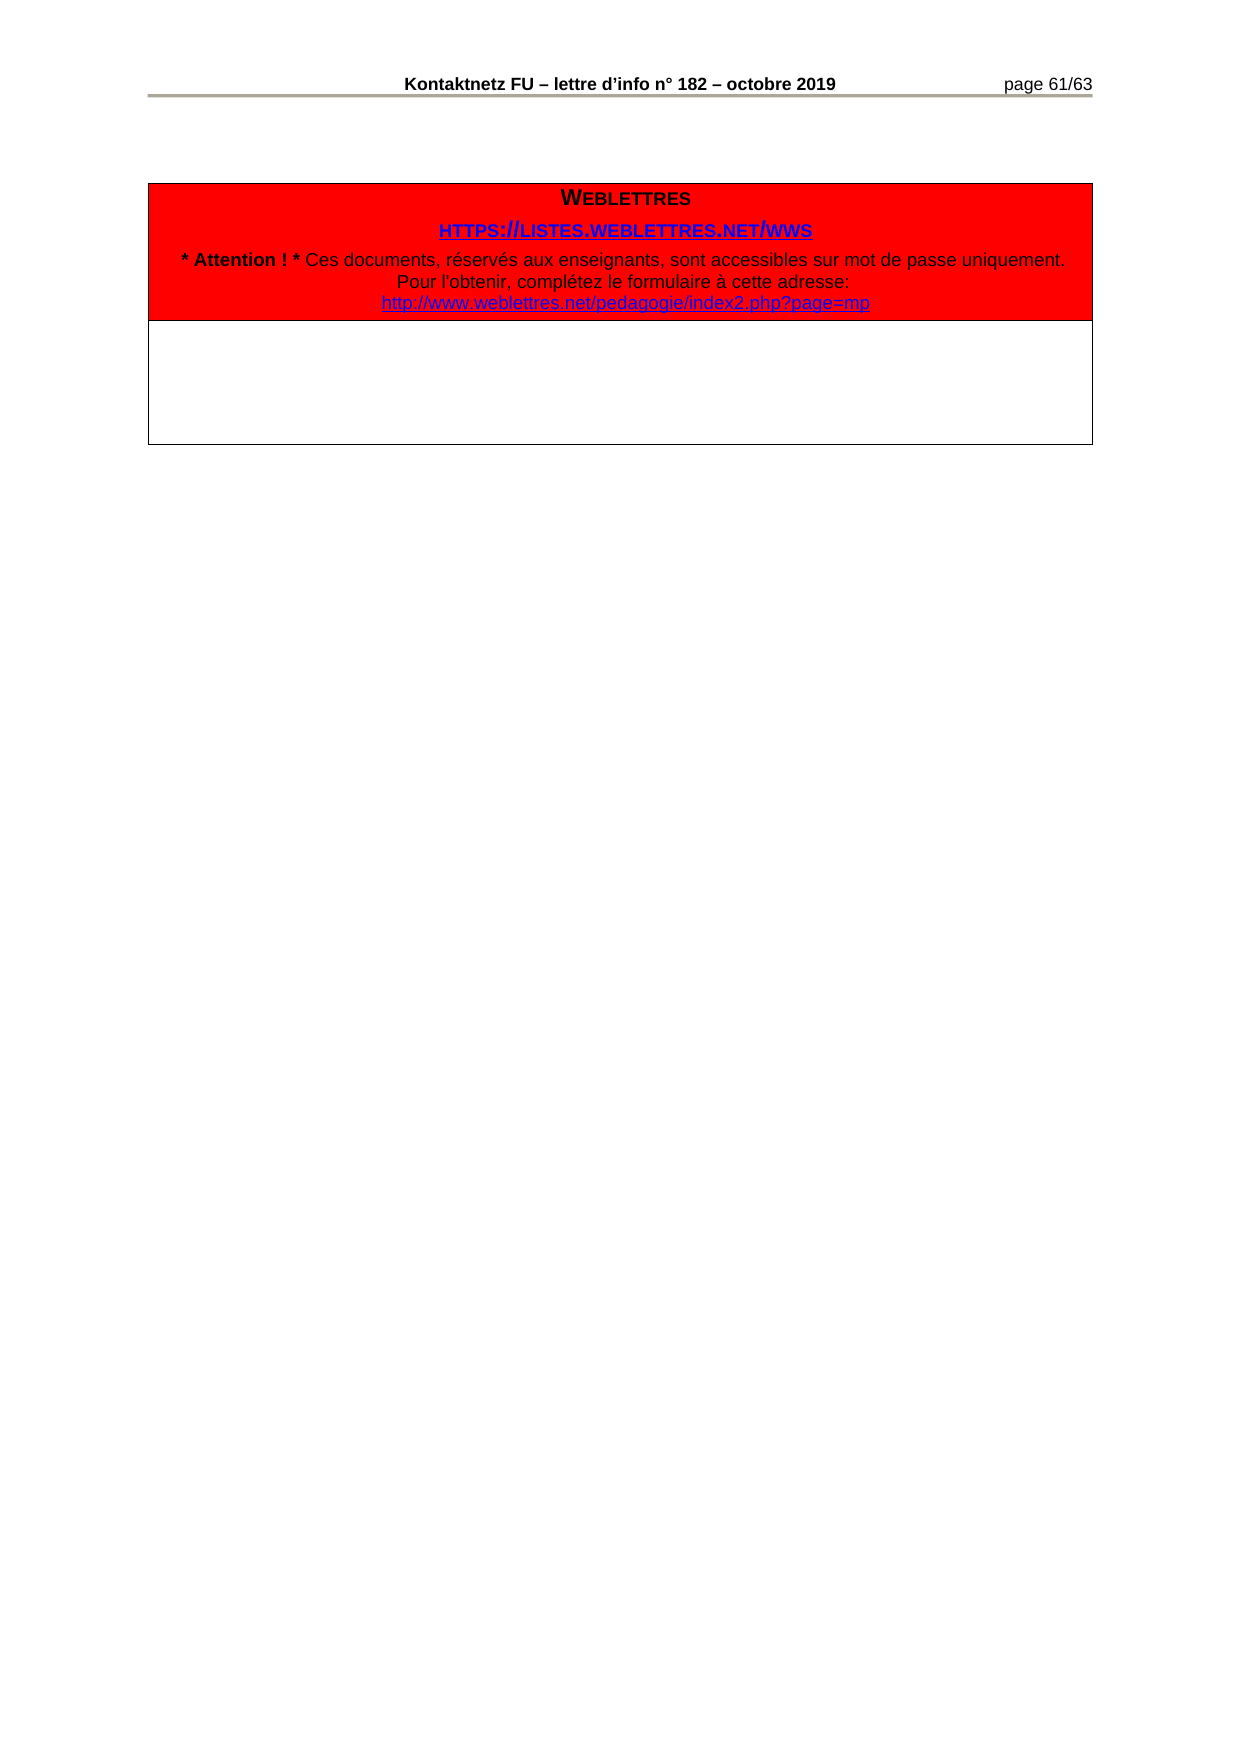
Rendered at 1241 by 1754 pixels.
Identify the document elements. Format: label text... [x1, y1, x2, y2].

table_cell [149, 321, 1092, 444]
table_header Weblettres https://listes.weblettres.net/wws * Attention ! * Ces documents, réservés aux enseignants, sont accessibles sur mot de passe uniquement. Pour l'obtenir, complétez le formulaire à cette adresse: http://www.weblettres.net/pedagogie/index2.php?page=mp [149, 184, 1092, 320]
